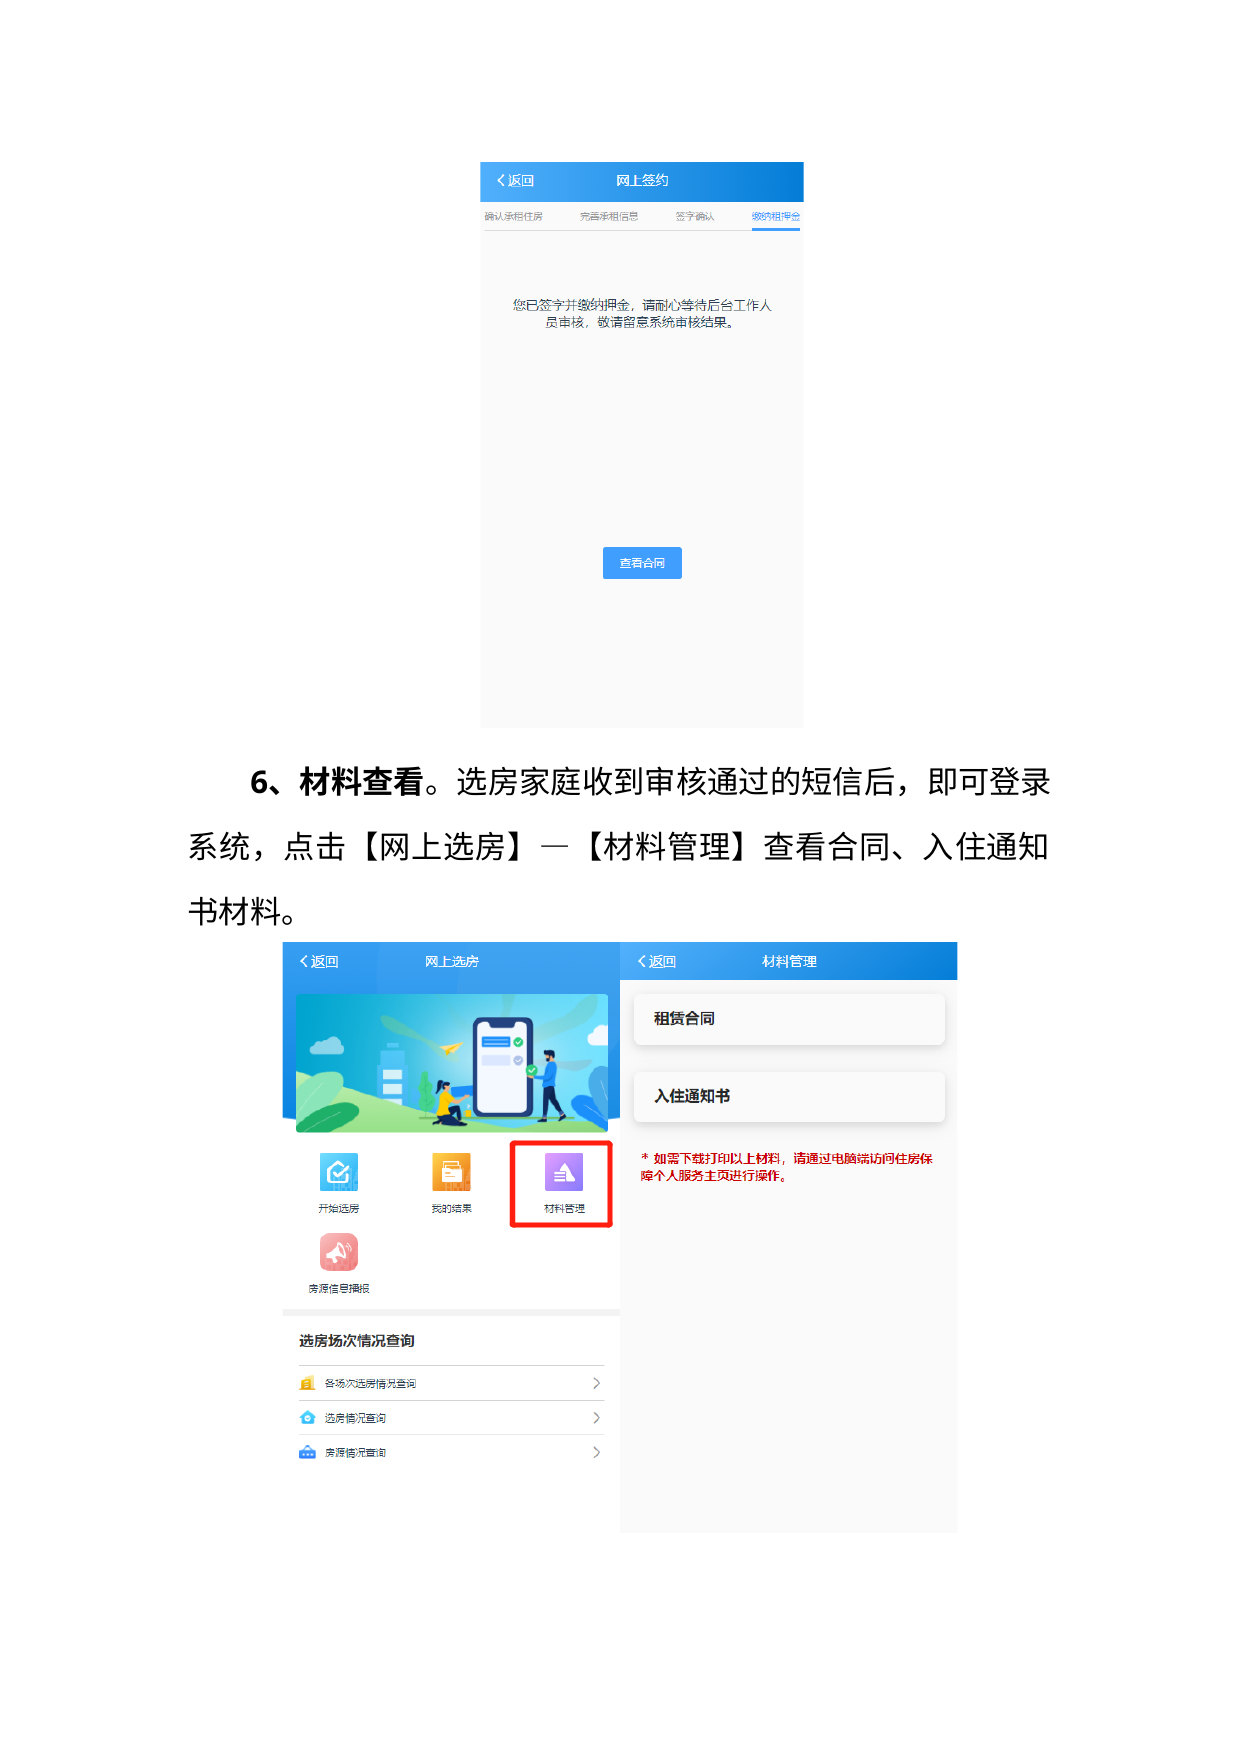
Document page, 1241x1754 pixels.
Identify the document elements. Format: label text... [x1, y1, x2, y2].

picture [282, 942, 958, 1533]
list 6、材料查看。选房家庭收到审核通过的短信后，即可登录系统，点击【网上选房】—【材料管理】查看合同、入住通知书材料。 [187, 747, 1053, 942]
picture [480, 162, 804, 728]
